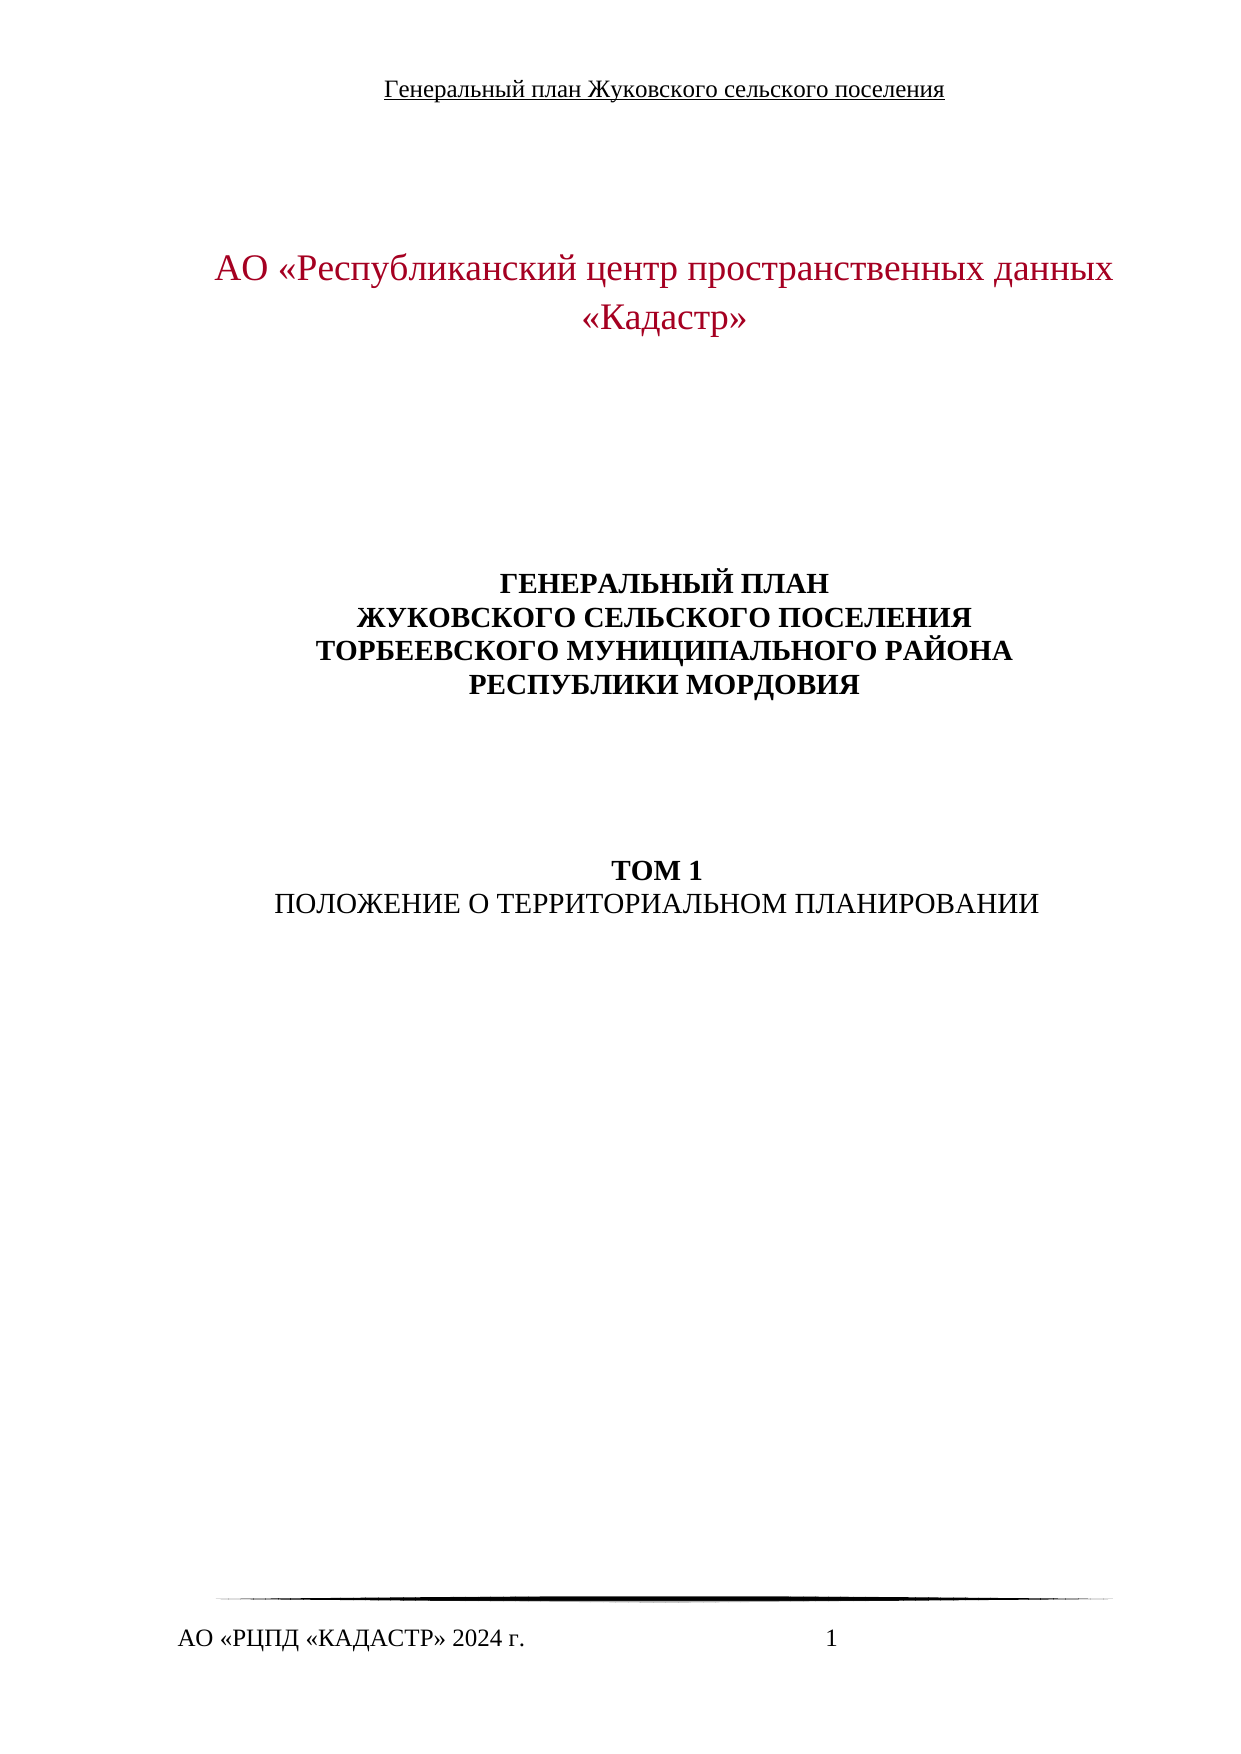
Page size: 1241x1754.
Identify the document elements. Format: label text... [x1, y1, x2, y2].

text ЖУКОВСКОГО СЕЛЬСКОГО ПОСЕЛЕНИЯ [177, 600, 1152, 633]
text ГЕНЕРАЛЬНЫЙ ПЛАН [177, 566, 1152, 600]
text ТОМ 1 [177, 853, 1137, 886]
text ПОЛОЖЕНИЕ О ТЕРРИТОРИАЛЬНОМ ПЛАНИРОВАНИИ [177, 886, 1137, 920]
text РЕСПУБЛИКИ МОРДОВИЯ [177, 667, 1152, 701]
picture [215, 1595, 1113, 1603]
text ТОРБЕЕВСКОГО МУНИЦИПАЛЬНОГО РАЙОНА [177, 633, 1152, 667]
text АО «Республиканский центр пространственных данных «Кадастр» [177, 245, 1152, 338]
